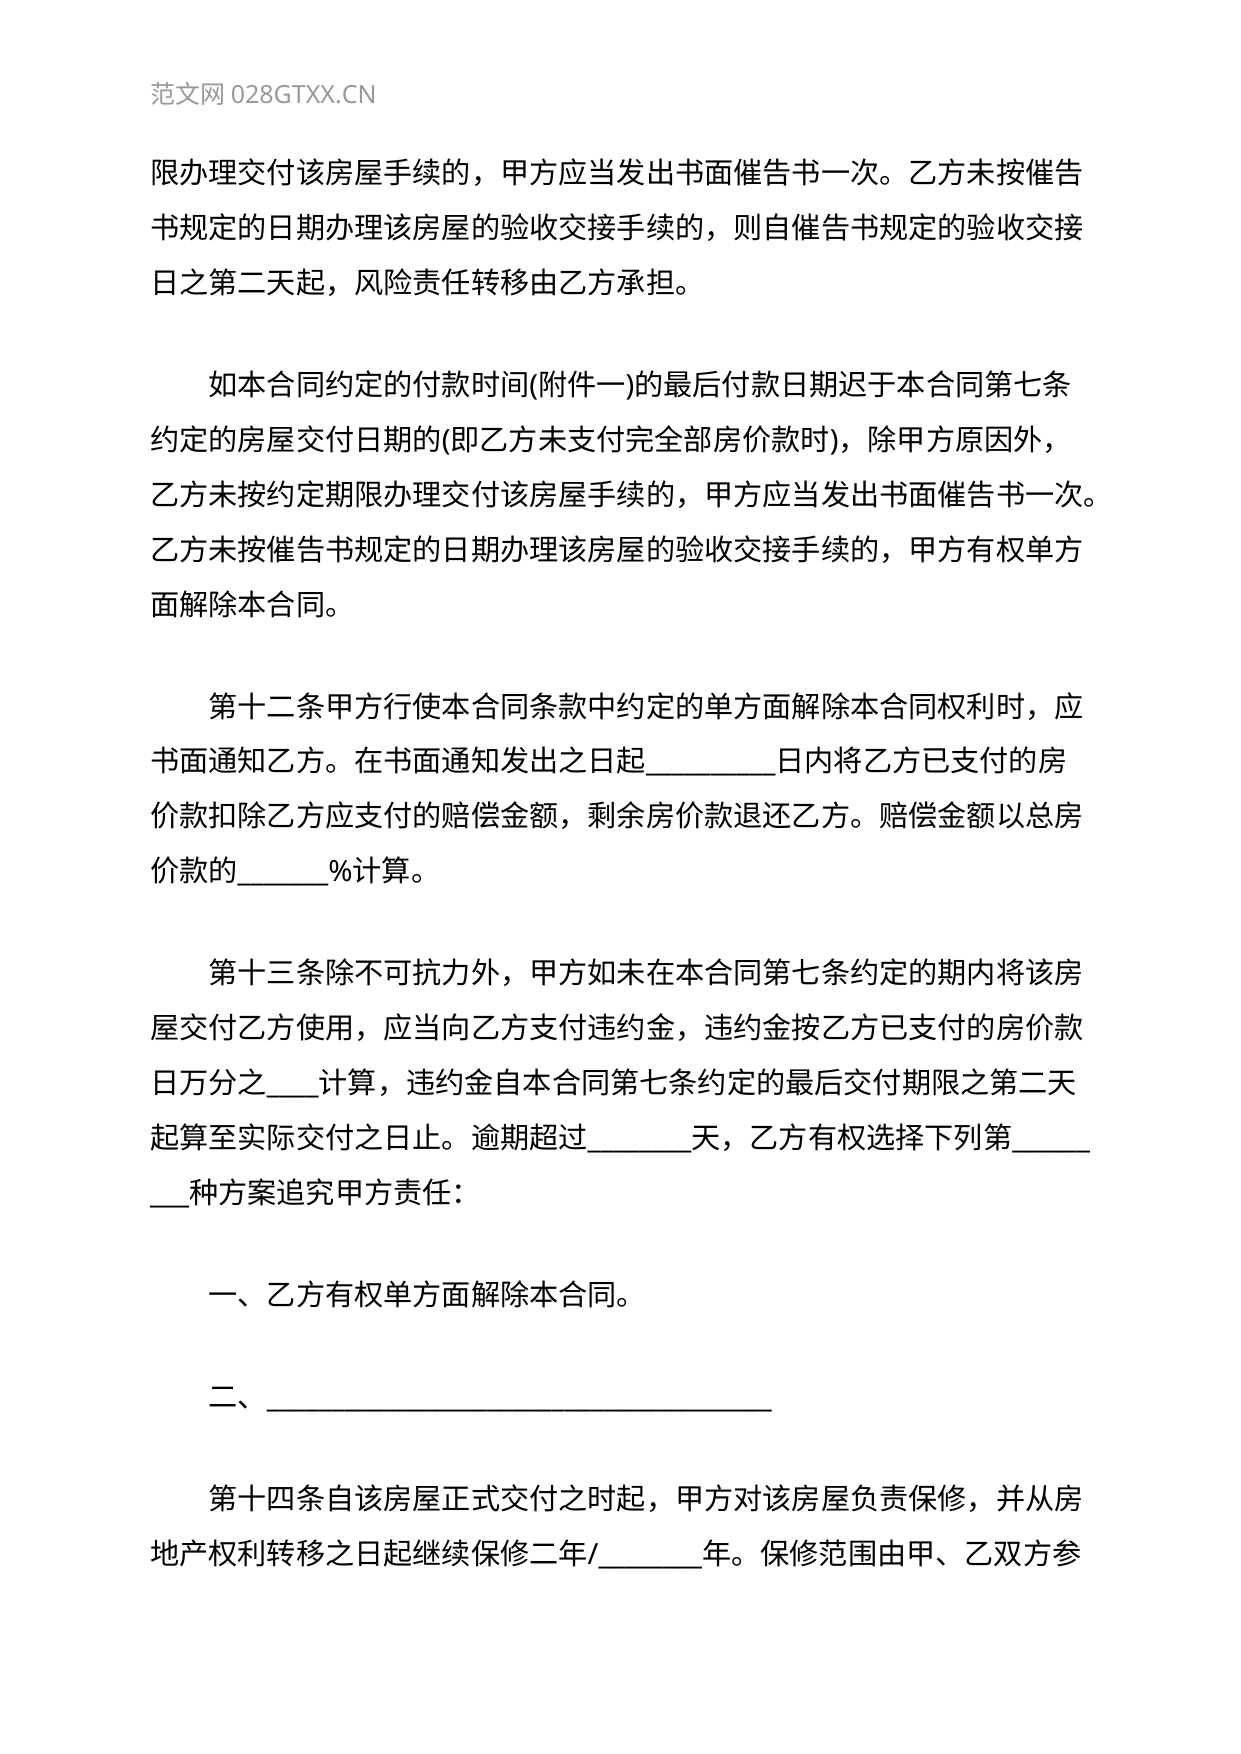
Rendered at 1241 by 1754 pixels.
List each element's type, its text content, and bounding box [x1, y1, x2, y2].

text 一、乙方有权单方面解除本合同。 [150, 1272, 1090, 1314]
text 如本合同约定的付款时间(附件一)的最后付款日期迟于本合同第七条约定的房屋交付日期的(即乙方未支付完全部房价款时)，除甲方原因外，乙方未按约定期限办理交付该房屋手续的，甲方应当发出书面催告书一次。乙方未按催告书规定的日期办理该房屋的验收交接手续的，甲方有权单方面解除本合同。 [150, 362, 1090, 624]
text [150, 150, 1090, 302]
text 第十二条甲方行使本合同条款中约定的单方面解除本合同权利时，应书面通知乙方。在书面通知发出之日起__________日内将乙方已支付的房价款扣除乙方应支付的赔偿金额，剩余房价款退还乙方。赔偿金额以总房价款的_______%计算。 [150, 683, 1090, 890]
text 二、_______________________________________ [150, 1373, 1090, 1416]
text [150, 1475, 1090, 1573]
text 第十三条除不可抗力外，甲方如未在本合同第七条约定的期内将该房屋交付乙方使用，应当向乙方支付违约金，违约金按乙方已支付的房价款日万分之____计算，违约金自本合同第七条约定的最后交付期限之第二天起算至实际交付之日止。逾期超过________天，乙方有权选择下列第_________种方案追究甲方责任： [150, 950, 1090, 1212]
